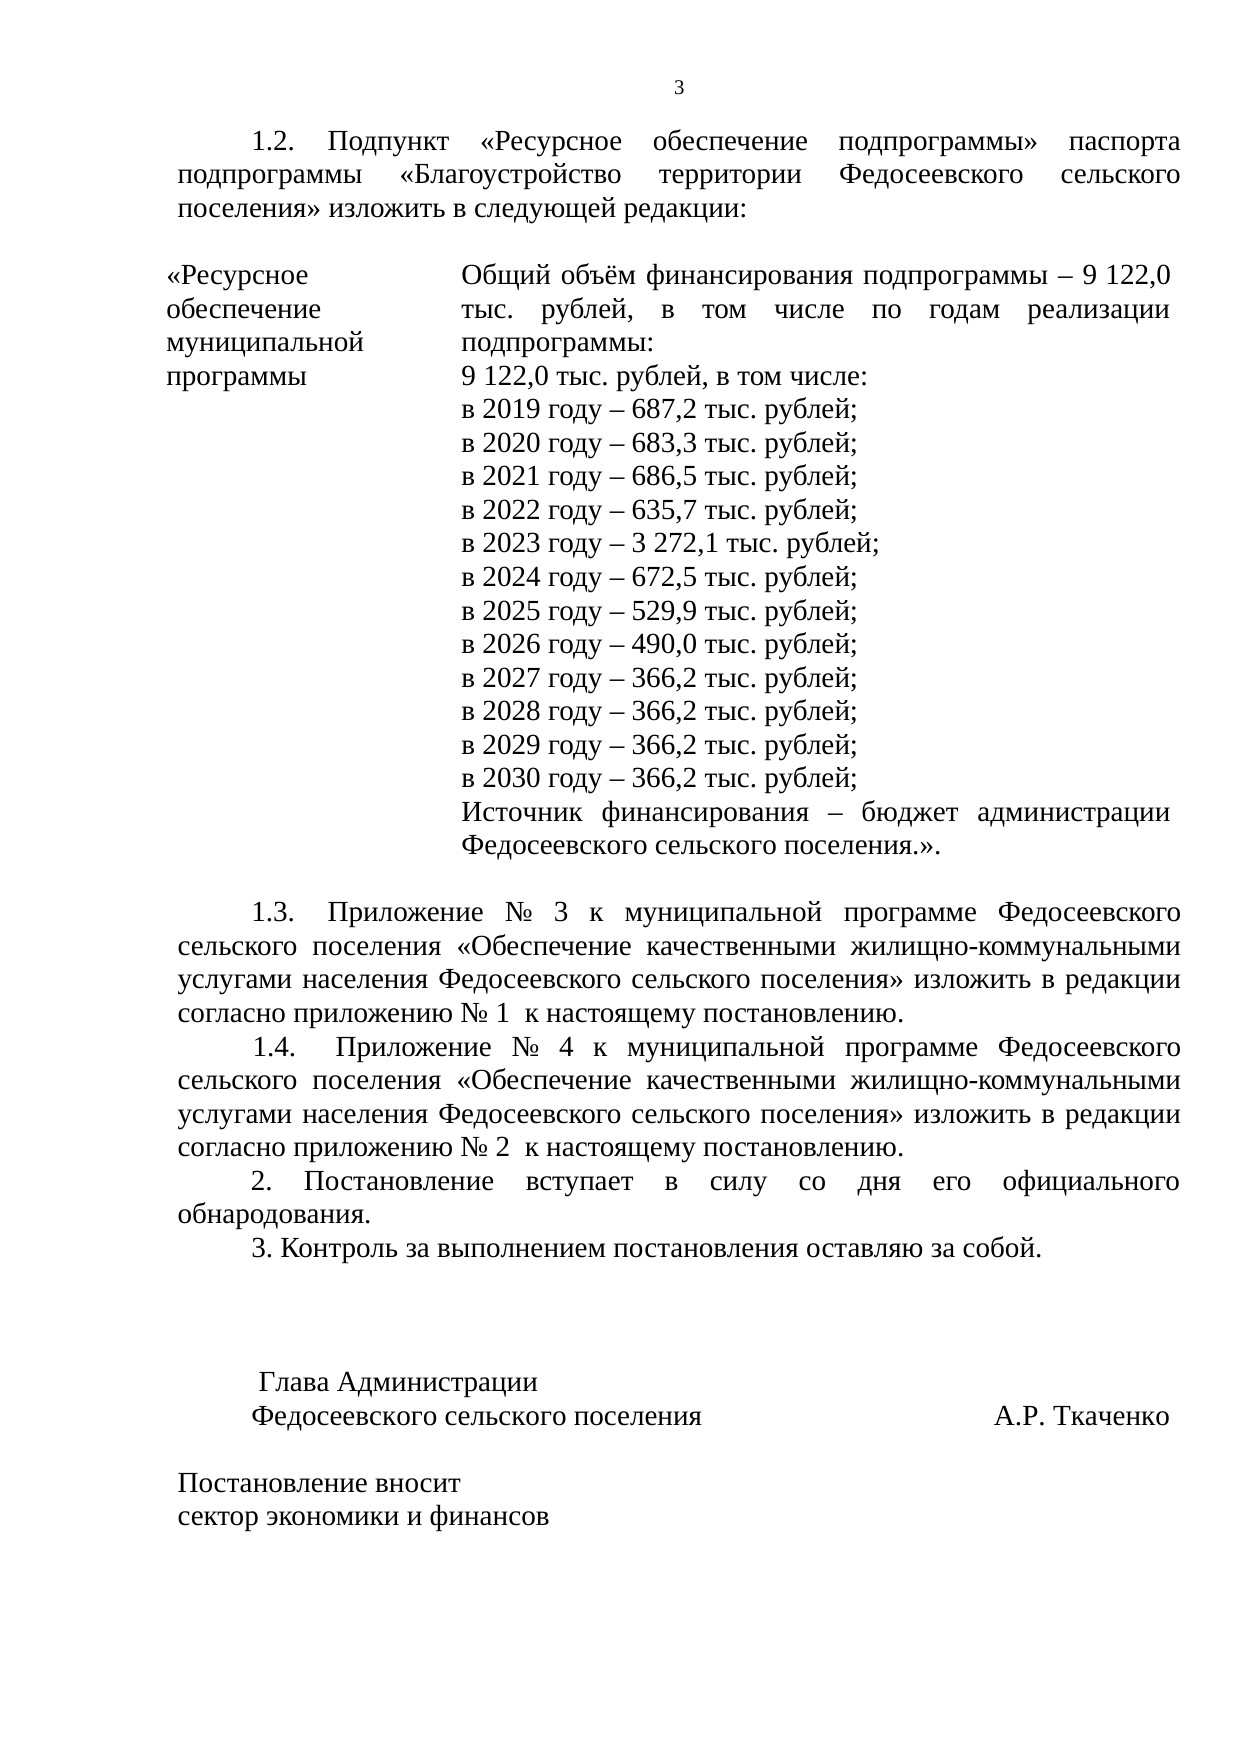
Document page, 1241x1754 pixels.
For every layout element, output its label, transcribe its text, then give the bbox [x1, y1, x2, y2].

list Подпункт «Ресурсное обеспечение подпрограммы» паспорта подпрограммы «Благоустройство территории Федосеевского сельского поселения» изложить в следующей редакции: [177, 123, 1181, 224]
table_header «Ресурсное обеспечение муниципальной программы [166, 257, 461, 861]
table_header Общий объём финансирования подпрограммы – 9 122,0 тыс. рублей, в том числе по годам реализации подпрограммы: 9 122,0 тыс. рублей, в том числе: в 2019 году – 687,2 тыс. рублей; в 2020 году – 683,3 тыс. рублей; в 2021 году – 686,5 тыс. рублей; в 2022 году – 635,7 тыс. рублей; в 2023 году – 3 272,1 тыс. рублей; в 2024 году – 672,5 тыс. рублей; в 2025 году – 529,9 тыс. рублей; в 2026 году – 490,0 тыс. рублей; в 2027 году – 366,2 тыс. рублей; в 2028 году – 366,2 тыс. рублей; в 2029 году – 366,2 тыс. рублей; в 2030 году – 366,2 тыс. рублей; Источник финансирования – бюджет администрации Федосеевского сельского поселения.». [461, 257, 1171, 861]
text Федосеевского сельского поселения А.Р. Ткаченко [177, 1398, 1181, 1431]
text 1.4. Приложение № 4 к муниципальной программе Федосеевского сельского поселения «Обеспечение качественными жилищно-коммунальными услугами населения Федосеевского сельского поселения» изложить в редакции согласно приложению № 2 к настоящему постановлению. [177, 1029, 1181, 1163]
list Приложение № 3 к муниципальной программе Федосеевского сельского поселения «Обеспечение качественными жилищно-коммунальными услугами населения Федосеевского сельского поселения» изложить в редакции согласно приложению № 1 к настоящему постановлению. [177, 894, 1181, 1029]
text Постановление вносит [177, 1465, 1181, 1498]
text 3. Контроль за выполнением постановления оставляю за собой. [177, 1230, 1181, 1263]
text сектор экономики и финансов [177, 1498, 1181, 1532]
text Глава Администрации [177, 1364, 1181, 1398]
text 2. Постановление вступает в силу со дня его официального обнародования. [177, 1163, 1181, 1230]
